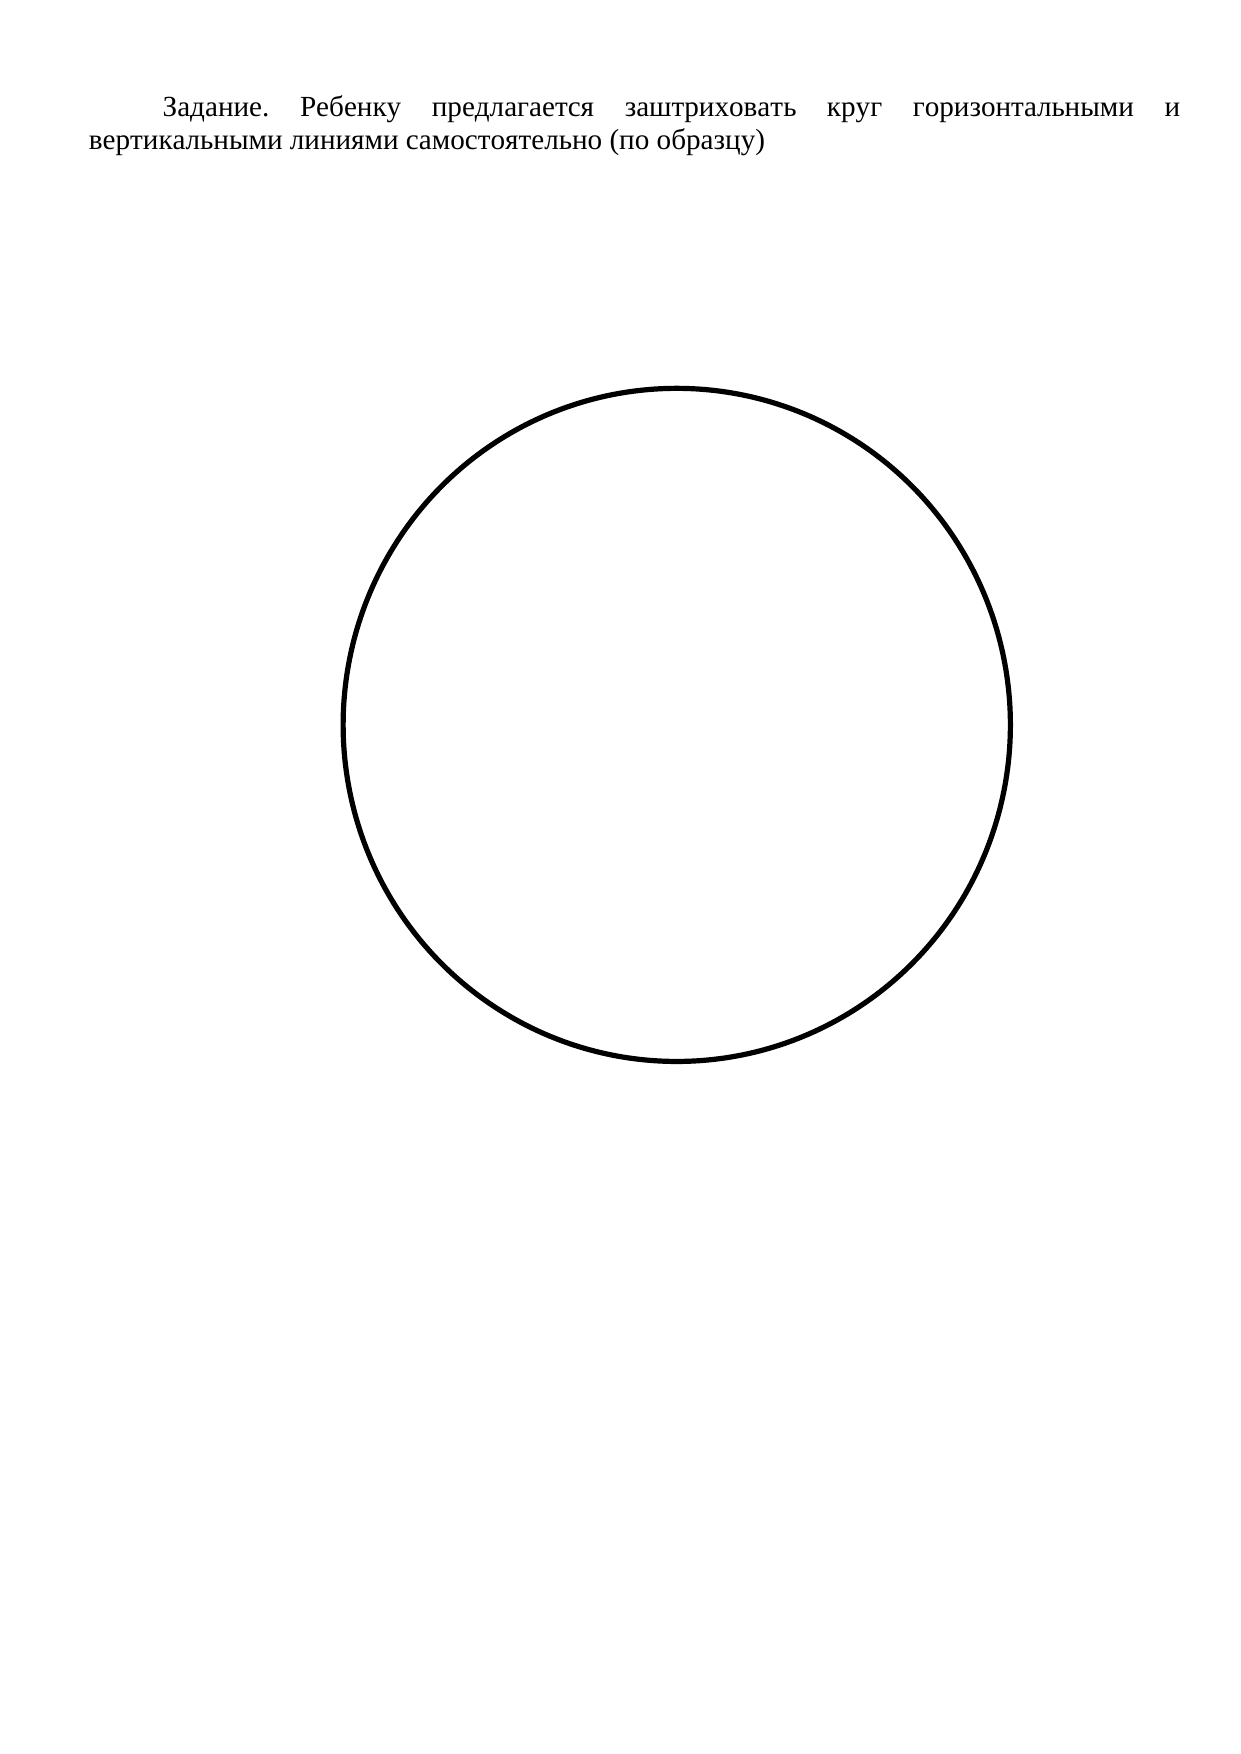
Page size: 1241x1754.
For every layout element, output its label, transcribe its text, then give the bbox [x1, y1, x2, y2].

text Задание. Ребенку предлагается заштриховать круг горизонтальными и вертикальными линиями самостоятельно (по образцу) [89, 89, 1181, 156]
